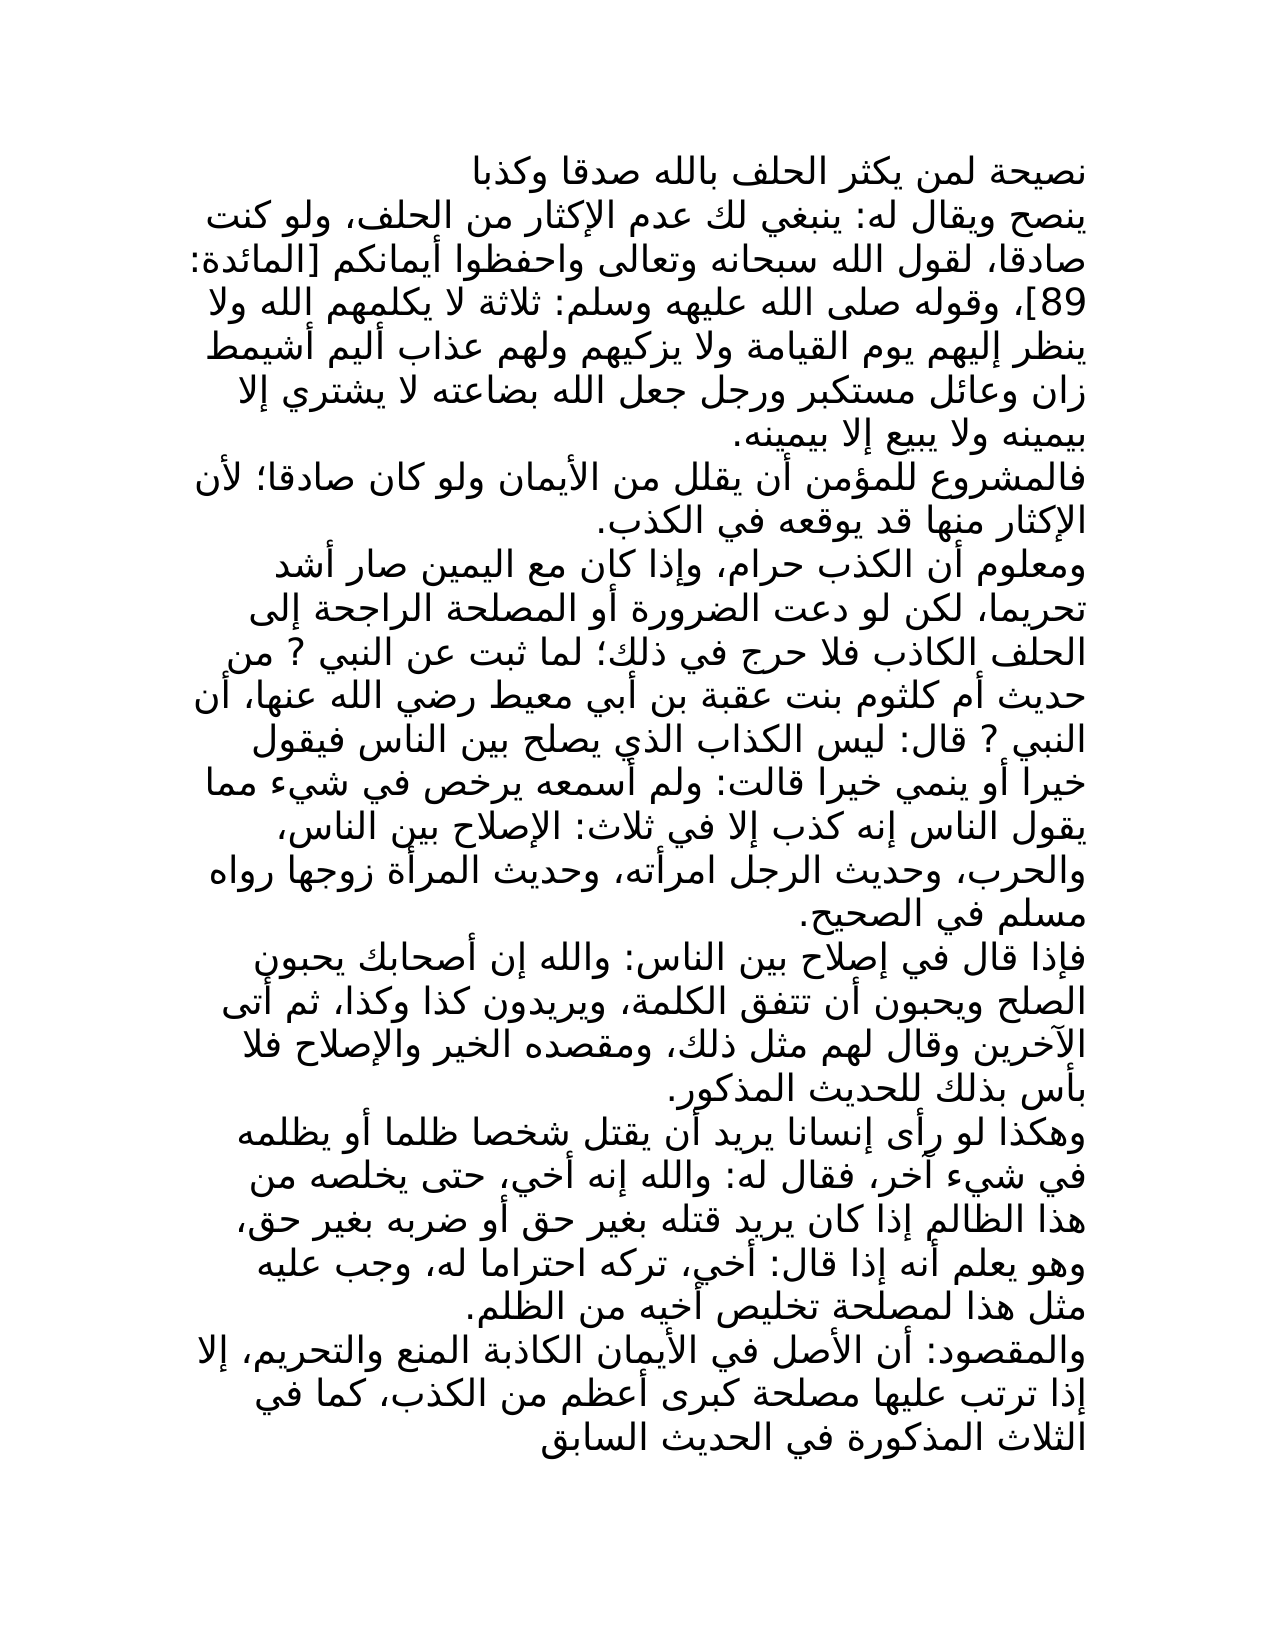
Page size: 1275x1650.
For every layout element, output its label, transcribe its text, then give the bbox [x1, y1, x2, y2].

text فإذا قال في إصلاح بين الناس: والله إن أصحابك يحبون الصلح ويحبون أن تتفق الكلمة، ويريدون كذا وكذا، ثم أتى الآخرين وقال لهم مثل ذلك، ومقصده الخير والإصلاح فلا بأس بذلك للحديث المذكور. [187, 936, 1087, 1110]
text والمقصود: أن الأصل في الأيمان الكاذبة المنع والتحريم، إلا إذا ترتب عليها مصلحة كبرى أعظم من الكذب، كما في الثلاث المذكورة في الحديث السابق [187, 1328, 1087, 1459]
text ومعلوم أن الكذب حرام، وإذا كان مع اليمين صار أشد تحريما، لكن لو دعت الضرورة أو المصلحة الراجحة إلى الحلف الكاذب فلا حرج في ذلك؛ لما ثبت عن النبي ? من حديث أم كلثوم بنت عقبة بن أبي معيط رضي الله عنها، أن النبي ? قال: ليس الكذاب الذي يصلح بين الناس فيقول خيرا أو ينمي خيرا قالت: ولم أسمعه يرخص في شيء مما يقول الناس إنه كذب إلا في ثلاث: الإصلاح بين الناس، والحرب، وحديث الرجل امرأته، وحديث المرأة زوجها رواه مسلم في الصحيح. [187, 543, 1087, 936]
text وهكذا لو رأى إنسانا يريد أن يقتل شخصا ظلما أو يظلمه في شيء آخر، فقال له: والله إنه أخي، حتى يخلصه من هذا الظالم إذا كان يريد قتله بغير حق أو ضربه بغير حق، وهو يعلم أنه إذا قال: أخي، تركه احتراما له، وجب عليه مثل هذا لمصلحة تخليص أخيه من الظلم. [187, 1110, 1087, 1328]
text فالمشروع للمؤمن أن يقلل من الأيمان ولو كان صادقا؛ لأن الإكثار منها قد يوقعه في الكذب. [187, 456, 1087, 543]
text نصيحة لمن يكثر الحلف بالله صدقا وكذبا [187, 150, 1087, 194]
text ينصح ويقال له: ينبغي لك عدم الإكثار من الحلف، ولو كنت صادقا، لقول الله سبحانه وتعالى واحفظوا أيمانكم [المائدة:89]، وقوله صلى الله عليهه وسلم: ثلاثة لا يكلمهم الله ولا ينظر إليهم يوم القيامة ولا يزكيهم ولهم عذاب أليم أشيمط زان وعائل مستكبر ورجل جعل الله بضاعته لا يشتري إلا بيمينه ولا يبيع إلا بيمينه. [187, 194, 1087, 456]
